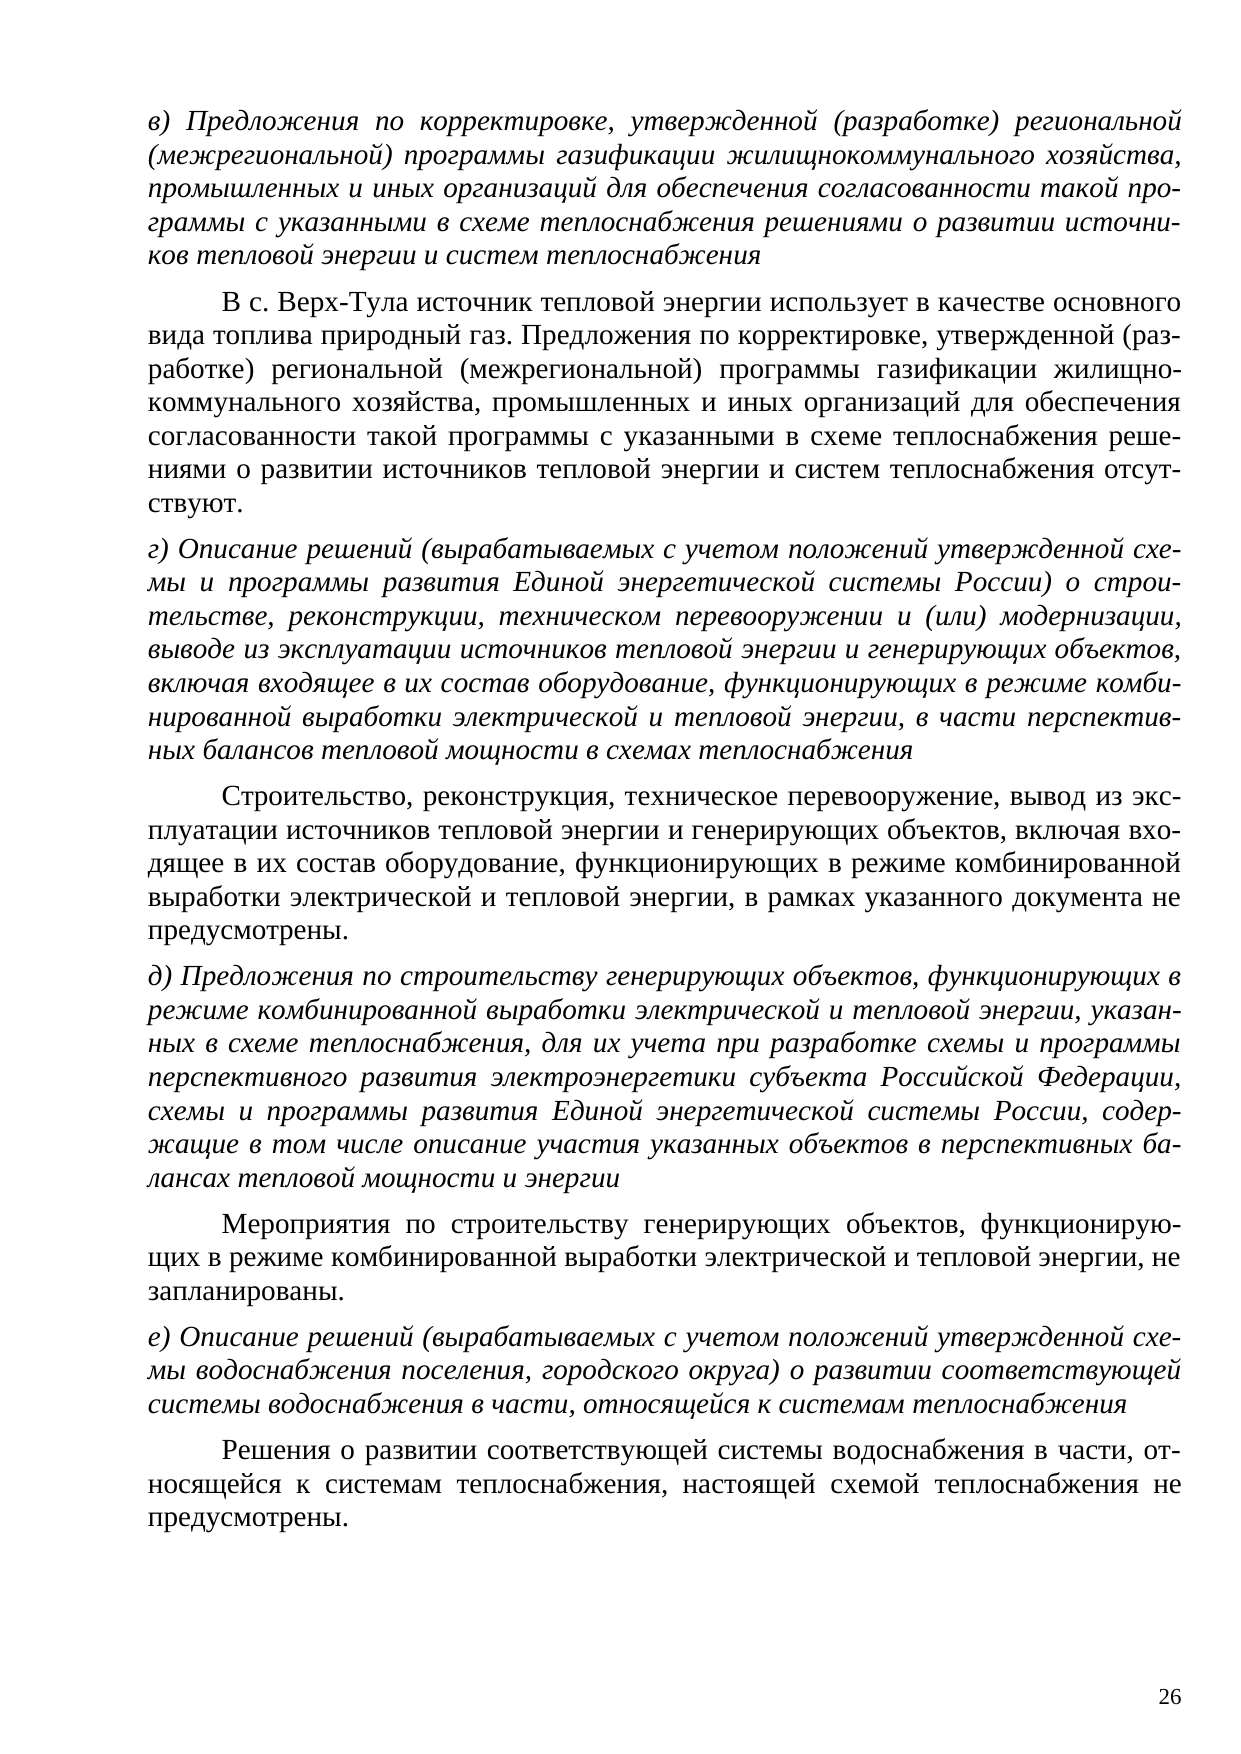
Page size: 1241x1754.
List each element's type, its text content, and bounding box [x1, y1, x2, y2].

text Решения о развитии соответствующей системы водоснабжения в части, от- носящейся к системам теплоснабжения, настоящей схемой теплоснабжения не предусмотрены. [148, 1432, 1182, 1533]
text Строительство, реконструкция, техническое перевооружение, вывод из экс- плуатации источников тепловой энергии и генерирующих объектов, включая вхо- дящее в их состав оборудование, функционирующих в режиме комбинированной выработки электрической и тепловой энергии, в рамках указанного документа не предусмотрены. [148, 778, 1182, 946]
text Мероприятия по строительству генерирующих объектов, функционирую- щих в режиме комбинированной выработки электрической и тепловой энергии, не запланированы. [148, 1206, 1182, 1306]
text е) Описание решений (вырабатываемых с учетом положений утвержденной схе- мы водоснабжения поселения, городского округа) о развитии соответствующей системы водоснабжения в части, относящейся к системам теплоснабжения [148, 1319, 1182, 1419]
text В с. Верх-Тула источник тепловой энергии использует в качестве основного вида топлива природный газ. Предложения по корректировке, утвержденной (раз- работке) региональной (межрегиональной) программы газификации жилищно- коммунального хозяйства, промышленных и иных организаций для обеспечения согласованности такой программы с указанными в схеме теплоснабжения реше- ниями о развитии источников тепловой энергии и систем теплоснабжения отсут- ствуют. [148, 284, 1182, 518]
text г) Описание решений (вырабатываемых с учетом положений утвержденной схе- мы и программы развития Единой энергетической системы России) о строи- тельстве, реконструкции, техническом перевооружении и (или) модернизации, выводе из эксплуатации источников тепловой энергии и генерирующих объектов, включая входящее в их состав оборудование, функционирующих в режиме комби- нированной выработки электрической и тепловой энергии, в части перспектив- ных балансов тепловой мощности в схемах теплоснабжения [148, 531, 1182, 766]
text в) Предложения по корректировке, утвержденной (разработке) региональной (межрегиональной) программы газификации жилищнокоммунального хозяйства, промышленных и иных организаций для обеспечения согласованности такой про- граммы с указанными в схеме теплоснабжения решениями о развитии источни- ков тепловой энергии и систем теплоснабжения [148, 103, 1182, 271]
text д) Предложения по строительству генерирующих объектов, функционирующих в режиме комбинированной выработки электрической и тепловой энергии, указан- ных в схеме теплоснабжения, для их учета при разработке схемы и программы перспективного развития электроэнергетики субъекта Российской Федерации, схемы и программы развития Единой энергетической системы России, содер- жащие в том числе описание участия указанных объектов в перспективных ба- лансах тепловой мощности и энергии [148, 958, 1182, 1193]
